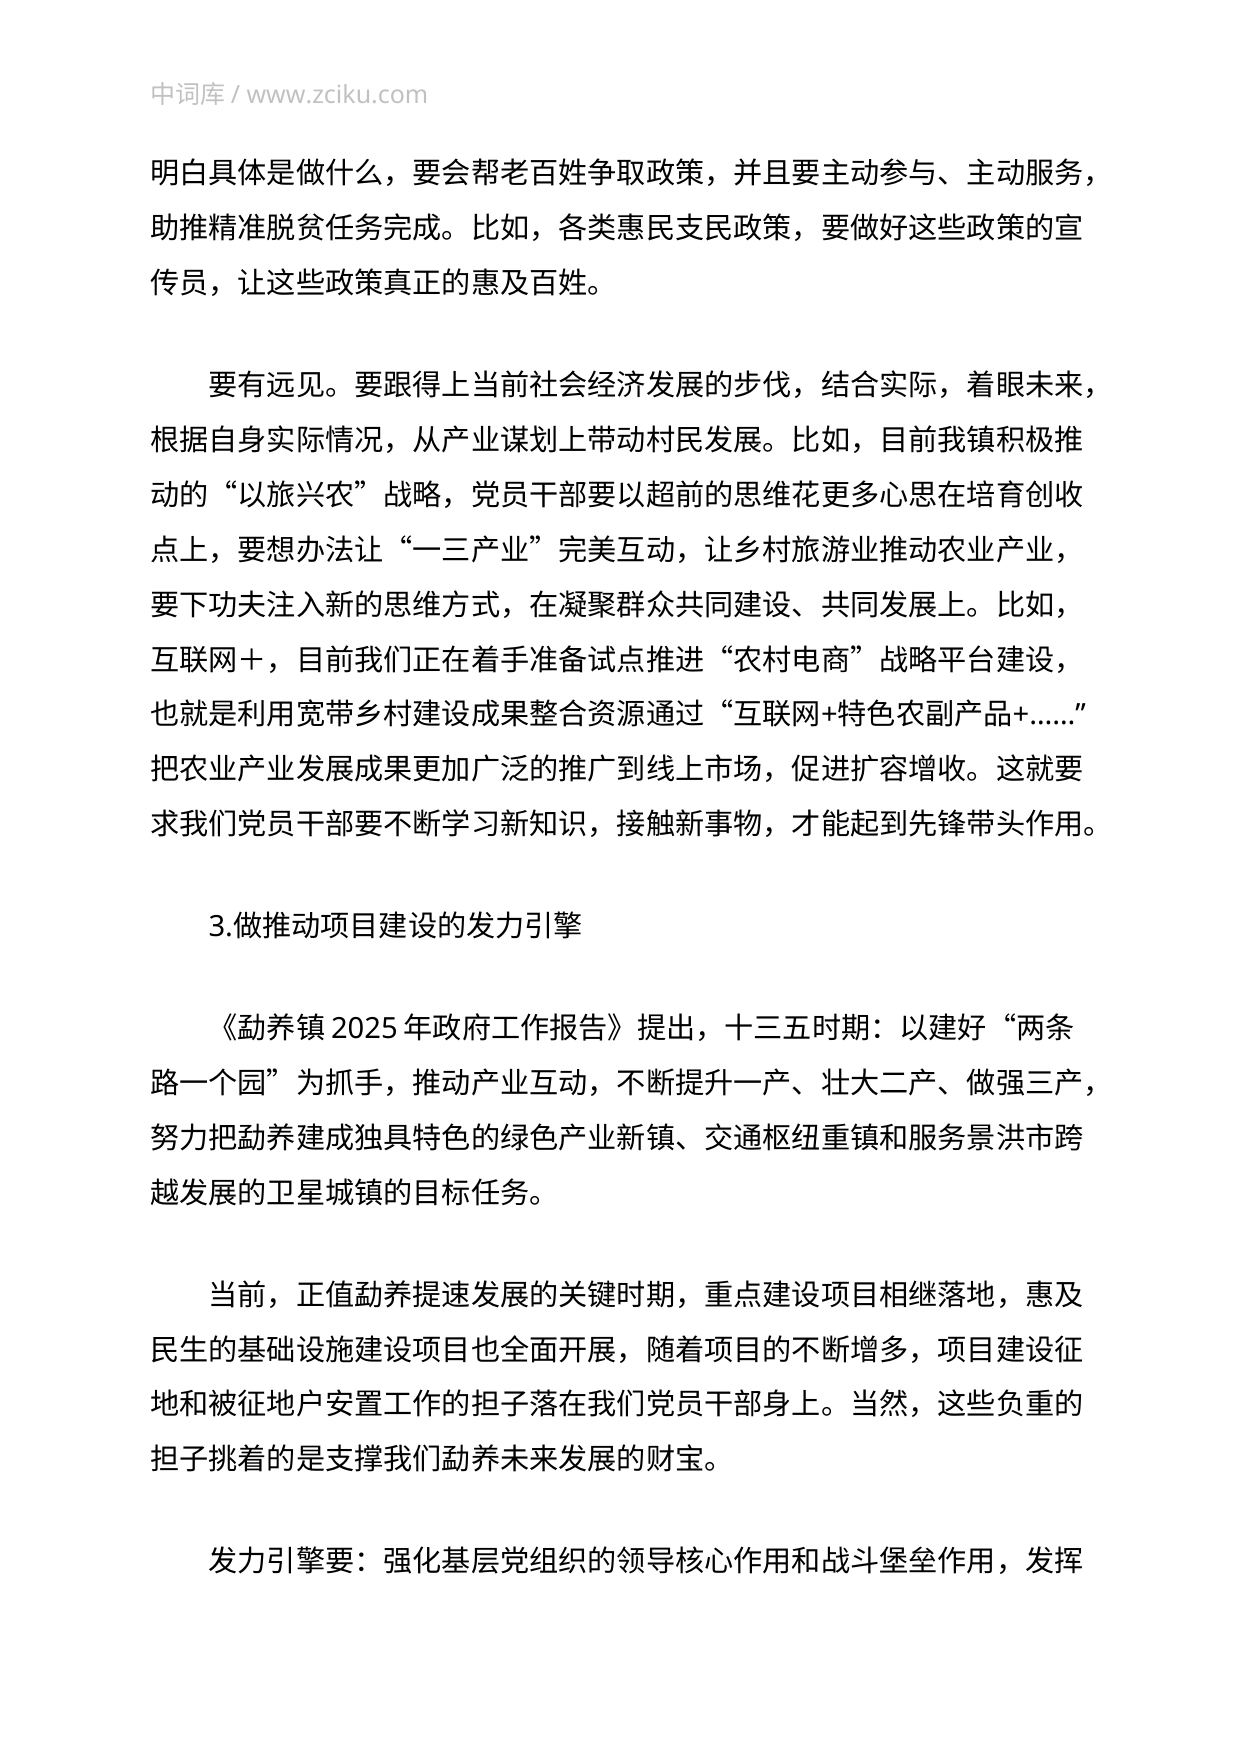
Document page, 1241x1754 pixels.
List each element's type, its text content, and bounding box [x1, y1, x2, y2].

text 要有远见。要跟得上当前社会经济发展的步伐，结合实际，着眼未来，根据自身实际情况，从产业谋划上带动村民发展。比如，目前我镇积极推动的“以旅兴农”战略，党员干部要以超前的思维花更多心思在培育创收点上，要想办法让“一三产业”完美互动，让乡村旅游业推动农业产业，要下功夫注入新的思维方式，在凝聚群众共同建设、共同发展上。比如，互联网＋，目前我们正在着手准备试点推进“农村电商”战略平台建设，也就是利用宽带乡村建设成果整合资源通过“互联网+特色农副产品+……”把农业产业发展成果更加广泛的推广到线上市场，促进扩容增收。这就要求我们党员干部要不断学习新知识，接触新事物，才能起到先锋带头作用。 [150, 362, 1090, 843]
text 《勐养镇2025年政府工作报告》提出，十三五时期：以建好“两条路一个园”为抓手，推动产业互动，不断提升一产、壮大二产、做强三产，努力把勐养建成独具特色的绿色产业新镇、交通枢纽重镇和服务景洪市跨越发展的卫星城镇的目标任务。 [150, 1004, 1090, 1212]
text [150, 1538, 1090, 1580]
text 当前，正值勐养提速发展的关键时期，重点建设项目相继落地，惠及民生的基础设施建设项目也全面开展，随着项目的不断增多，项目建设征地和被征地户安置工作的担子落在我们党员干部身上。当然，这些负重的担子挑着的是支撑我们勐养未来发展的财宝。 [150, 1271, 1090, 1478]
text 3.做推动项目建设的发力引擎 [150, 903, 1090, 945]
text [150, 150, 1090, 302]
